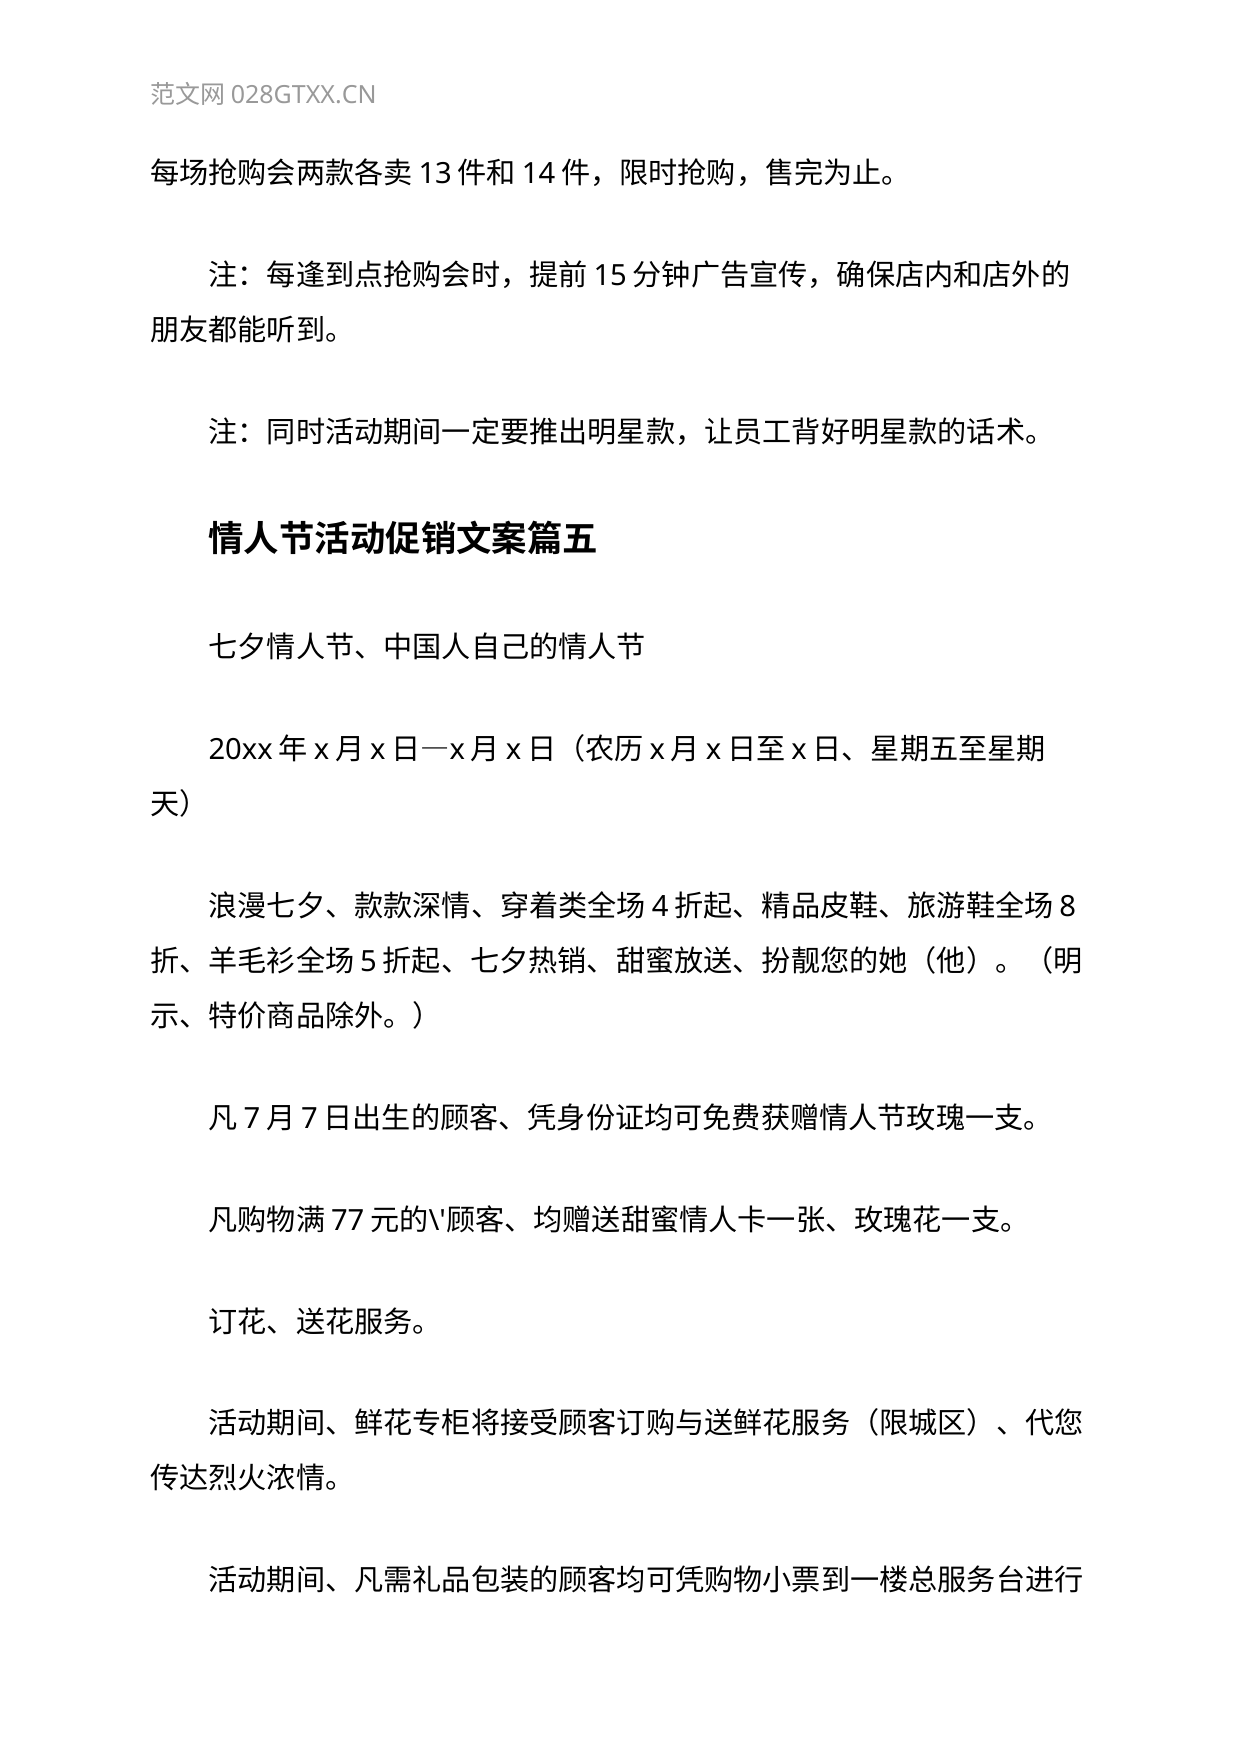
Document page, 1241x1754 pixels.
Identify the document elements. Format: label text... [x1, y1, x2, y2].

text 浪漫七夕、款款深情、穿着类全场4折起、精品皮鞋、旅游鞋全场8折、羊毛衫全场5折起、七夕热销、甜蜜放送、扮靓您的她（他）。（明示、特价商品除外。） [150, 882, 1090, 1035]
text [150, 1557, 1090, 1599]
text 20xx年x月x日—x月x日（农历x月x日至x日、星期五至星期天） [150, 726, 1090, 823]
text 注：同时活动期间一定要推出明星款，让员工背好明星款的话术。 [150, 409, 1090, 451]
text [150, 150, 1090, 192]
text 凡购物满77元的\'顾客、均赠送甜蜜情人卡一张、玫瑰花一支。 [150, 1196, 1090, 1239]
text 注：每逢到点抢购会时，提前15分钟广告宣传，确保店内和店外的朋友都能听到。 [150, 252, 1090, 349]
text 凡7月7日出生的顾客、凭身份证均可免费获赠情人节玫瑰一支。 [150, 1094, 1090, 1137]
text 七夕情人节、中国人自己的情人节 [150, 624, 1090, 666]
text 情人节活动促销文案篇五 [150, 511, 1090, 562]
text 订花、送花服务。 [150, 1298, 1090, 1341]
text 活动期间、鲜花专柜将接受顾客订购与送鲜花服务（限城区）、代您传达烈火浓情。 [150, 1400, 1090, 1497]
